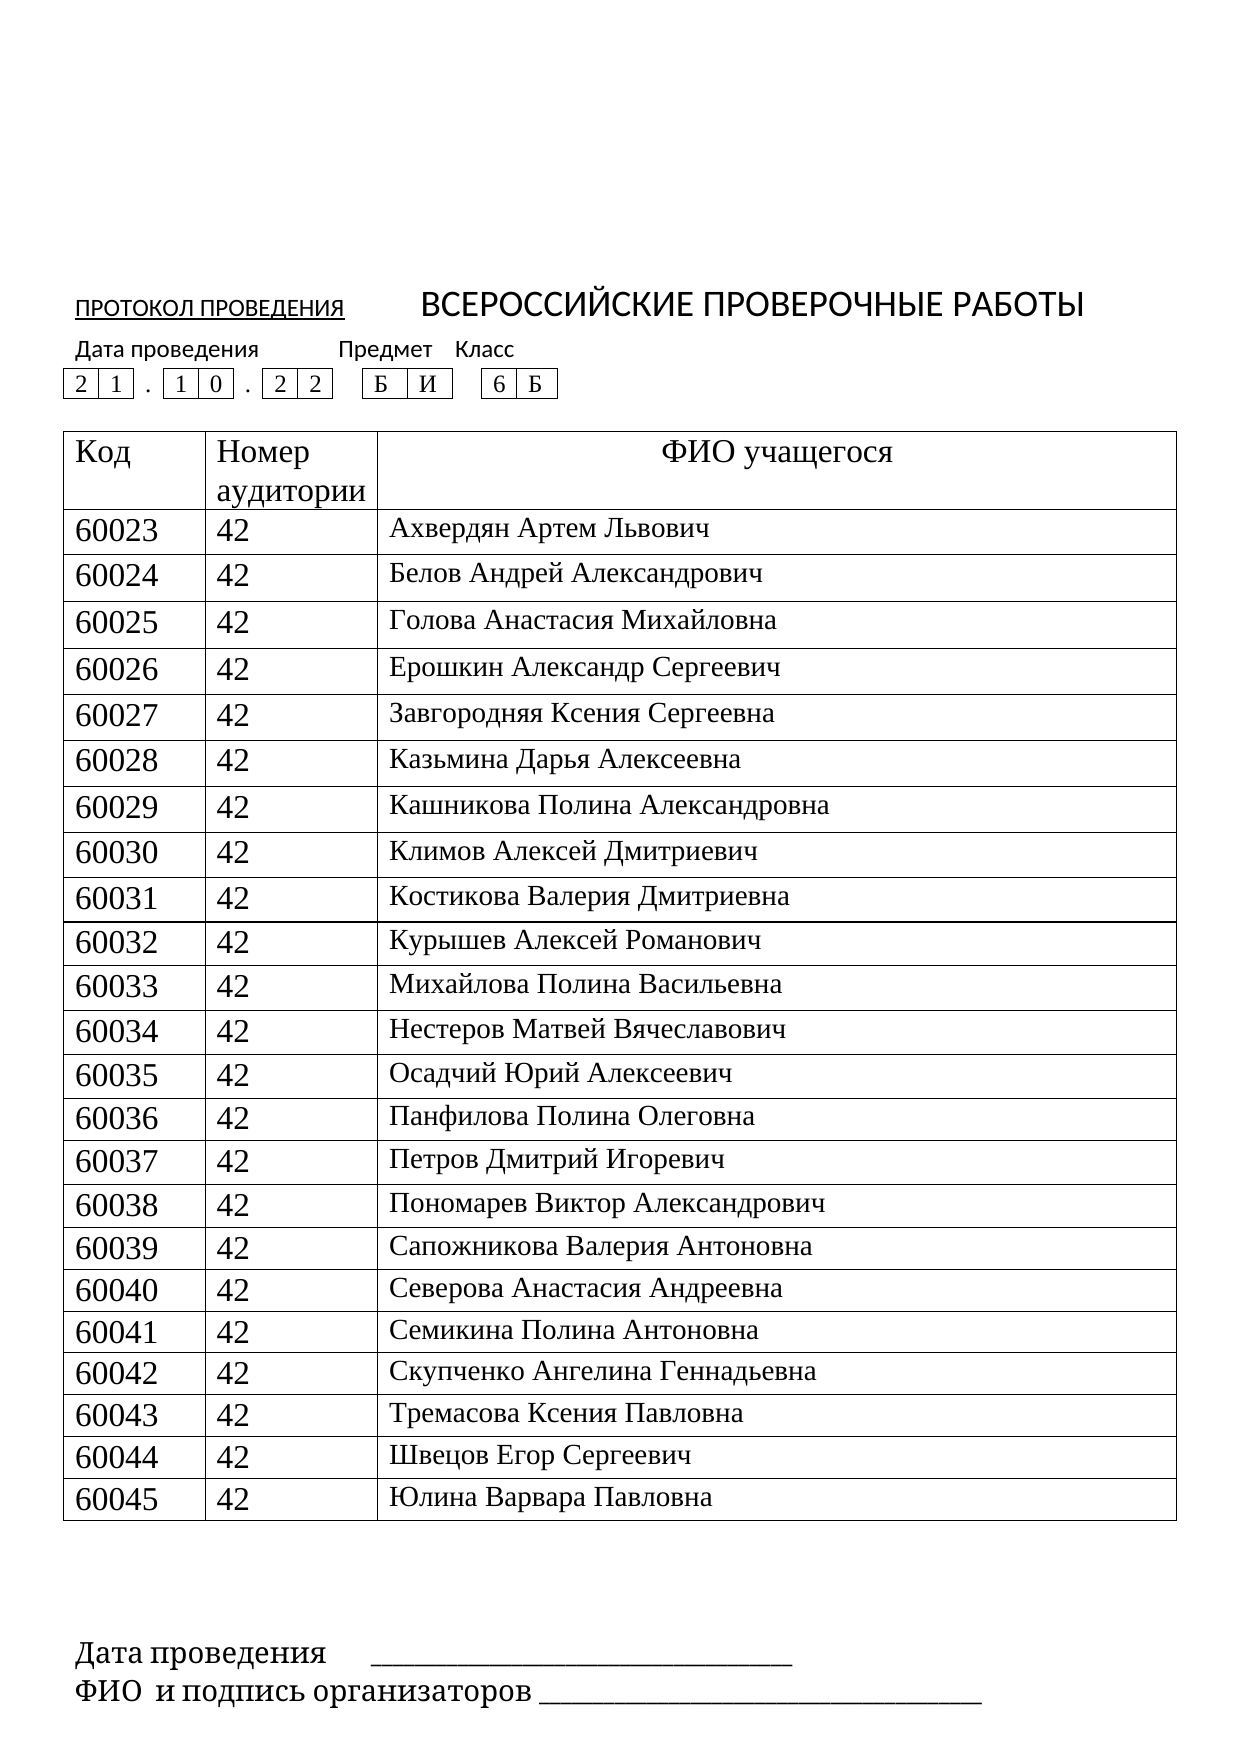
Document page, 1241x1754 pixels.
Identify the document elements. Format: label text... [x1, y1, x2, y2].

table_cell 60037 [64, 1141, 205, 1184]
table_cell 60023 [64, 510, 205, 554]
table_header ФИО учащегося [378, 432, 1176, 509]
table_cell 60031 [64, 878, 205, 921]
table_cell 42 [206, 1270, 377, 1311]
table_cell Скупченко Ангелина Геннадьевна [378, 1353, 1176, 1394]
table_cell 60040 [64, 1270, 205, 1311]
table_cell 42 [206, 555, 377, 601]
table_header Б [363, 369, 407, 397]
table_cell Швецов Егор Сергеевич [378, 1437, 1176, 1478]
table_cell 42 [206, 1228, 377, 1269]
table_cell 42 [206, 1011, 377, 1054]
table_header Номер аудитории [206, 432, 377, 509]
table_cell 42 [206, 602, 377, 648]
table_cell 60041 [64, 1312, 205, 1352]
table_cell 60045 [64, 1479, 205, 1520]
table_cell Панфилова Полина Олеговна [378, 1099, 1176, 1140]
table_cell 42 [206, 1437, 377, 1478]
table_cell Сапожникова Валерия Антоновна [378, 1228, 1176, 1269]
table_header [333, 368, 362, 397]
table_header . [234, 368, 262, 397]
table_cell Ерошкин Александр Сергеевич [378, 649, 1176, 694]
table_cell 42 [206, 833, 377, 877]
table_cell Юлина Варвара Павловна [378, 1479, 1176, 1520]
table_cell 60034 [64, 1011, 205, 1054]
table_header 1 [99, 369, 133, 397]
table_cell 60025 [64, 602, 205, 648]
table_cell 60043 [64, 1395, 205, 1436]
table_cell Голова Анастасия Михайловна [378, 602, 1176, 648]
table_cell Семикина Полина Антоновна [378, 1312, 1176, 1352]
table_cell Петров Дмитрий Игоревич [378, 1141, 1176, 1184]
table_cell 60027 [64, 695, 205, 740]
table_cell 42 [206, 878, 377, 921]
table_cell 42 [206, 741, 377, 786]
table_cell Завгородняя Ксения Сергеевна [378, 695, 1176, 740]
table_cell 42 [206, 1055, 377, 1097]
table_cell Климов Алексей Дмитриевич [378, 833, 1176, 877]
table_cell 60026 [64, 649, 205, 694]
table_cell 60024 [64, 555, 205, 601]
table_header 0 [199, 369, 233, 397]
table_cell 42 [206, 923, 377, 965]
table_cell 42 [206, 649, 377, 694]
table_cell 60032 [64, 923, 205, 965]
table_cell Белов Андрей Александрович [378, 555, 1176, 601]
table_header Код [64, 432, 205, 509]
table_cell Нестеров Матвей Вячеславович [378, 1011, 1176, 1054]
table_cell Казьмина Дарья Алексеевна [378, 741, 1176, 786]
table_header 2 [263, 369, 297, 397]
text Дата проведения _______________________________________ [75, 1637, 1165, 1670]
table_cell 60033 [64, 966, 205, 1010]
table_cell Костикова Валерия Дмитриевна [378, 878, 1176, 921]
table_cell 60039 [64, 1228, 205, 1269]
table_header . [134, 368, 163, 397]
table_cell Тремасова Ксения Павловна [378, 1395, 1176, 1436]
table_cell 42 [206, 1141, 377, 1184]
text ПРОТОКОЛ ПРОВЕДЕНИЯ ВСЕРОССИЙСКИЕ ПРОВЕРОЧНЫЕ РАБОТЫ [75, 280, 1165, 326]
table_cell 42 [206, 695, 377, 740]
table_header И [408, 369, 452, 397]
table_cell 60030 [64, 833, 205, 877]
table_cell Курышев Алексей Романович [378, 923, 1176, 965]
table_cell Кашникова Полина Александровна [378, 787, 1176, 832]
table_cell Северова Анастасия Андреевна [378, 1270, 1176, 1311]
table_cell 42 [206, 1395, 377, 1436]
table_header 1 [164, 369, 198, 397]
text Дата проведения Предмет Класс [75, 333, 1165, 363]
table_header 2 [298, 369, 332, 397]
table_cell 60029 [64, 787, 205, 832]
text ФИО и подпись организаторов _________________________________________ [75, 1675, 1165, 1709]
table_header [453, 368, 481, 397]
table_cell Ахвердян Артем Львович [378, 510, 1176, 554]
table_cell 60036 [64, 1099, 205, 1140]
table_header 2 [64, 369, 98, 397]
table_cell Осадчий Юрий Алексеевич [378, 1055, 1176, 1097]
table_cell Михайлова Полина Васильевна [378, 966, 1176, 1010]
table_cell 42 [206, 787, 377, 832]
table_cell 42 [206, 966, 377, 1010]
table_cell 60035 [64, 1055, 205, 1097]
table_cell 60038 [64, 1185, 205, 1227]
table_cell 42 [206, 1353, 377, 1394]
table_cell 42 [206, 1185, 377, 1227]
table_cell 42 [206, 1099, 377, 1140]
table_header 6 [482, 369, 516, 397]
table_header Б [517, 369, 557, 397]
table_cell 60028 [64, 741, 205, 786]
table_cell Пономарев Виктор Александрович [378, 1185, 1176, 1227]
table_cell 60042 [64, 1353, 205, 1394]
table_cell 60044 [64, 1437, 205, 1478]
table_cell 42 [206, 510, 377, 554]
table_cell 42 [206, 1479, 377, 1520]
table_cell 42 [206, 1312, 377, 1352]
